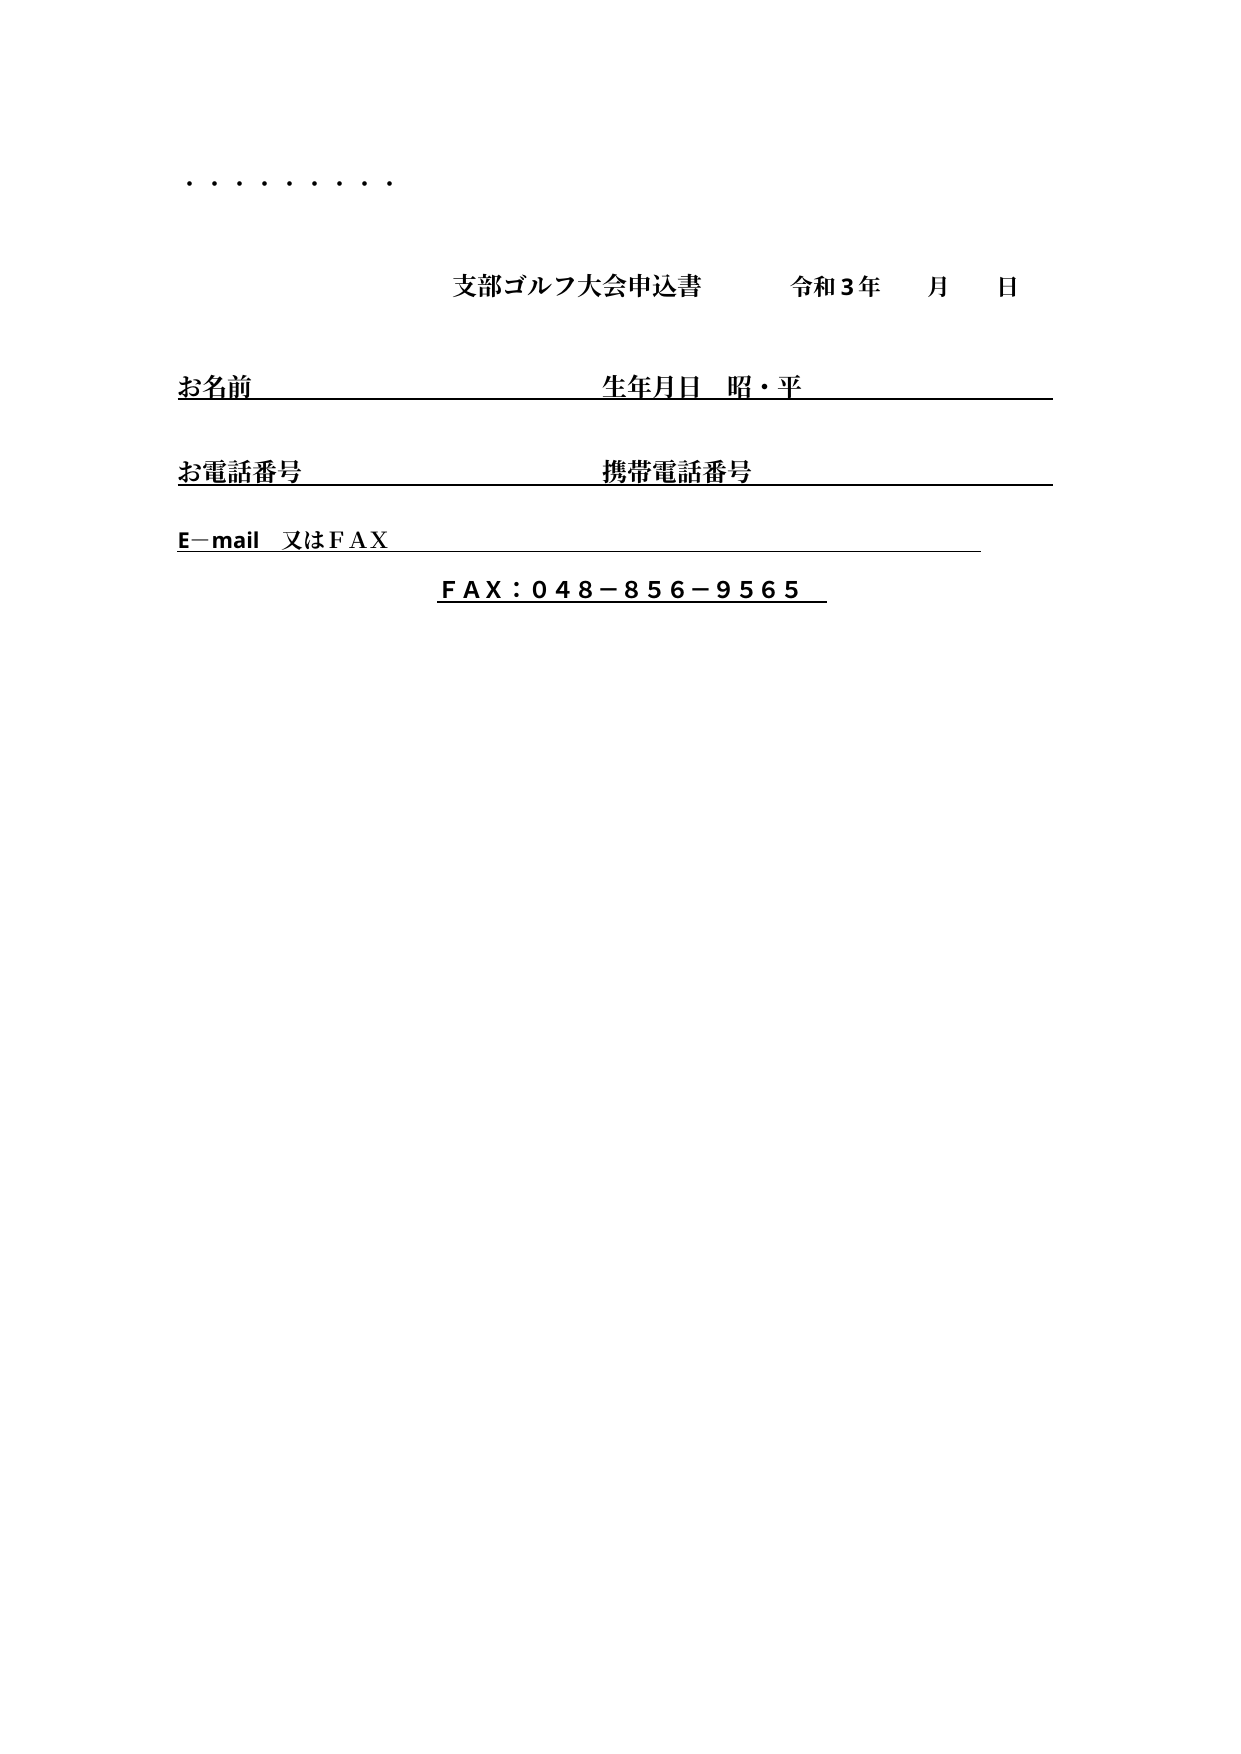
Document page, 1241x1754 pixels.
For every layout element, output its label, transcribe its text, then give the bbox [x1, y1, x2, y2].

text E－mail 又はＦＡＸ [177, 523, 1063, 556]
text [177, 149, 946, 217]
text ＦＡＸ：０４８－８５６－９５６５ [177, 572, 1063, 606]
text 支部ゴルフ大会申込書 令和3年 月 日 [177, 251, 1063, 318]
text お名前 生年月日 昭・平 [177, 352, 1063, 419]
text お電話番号 携帯電話番号 [177, 437, 1063, 505]
